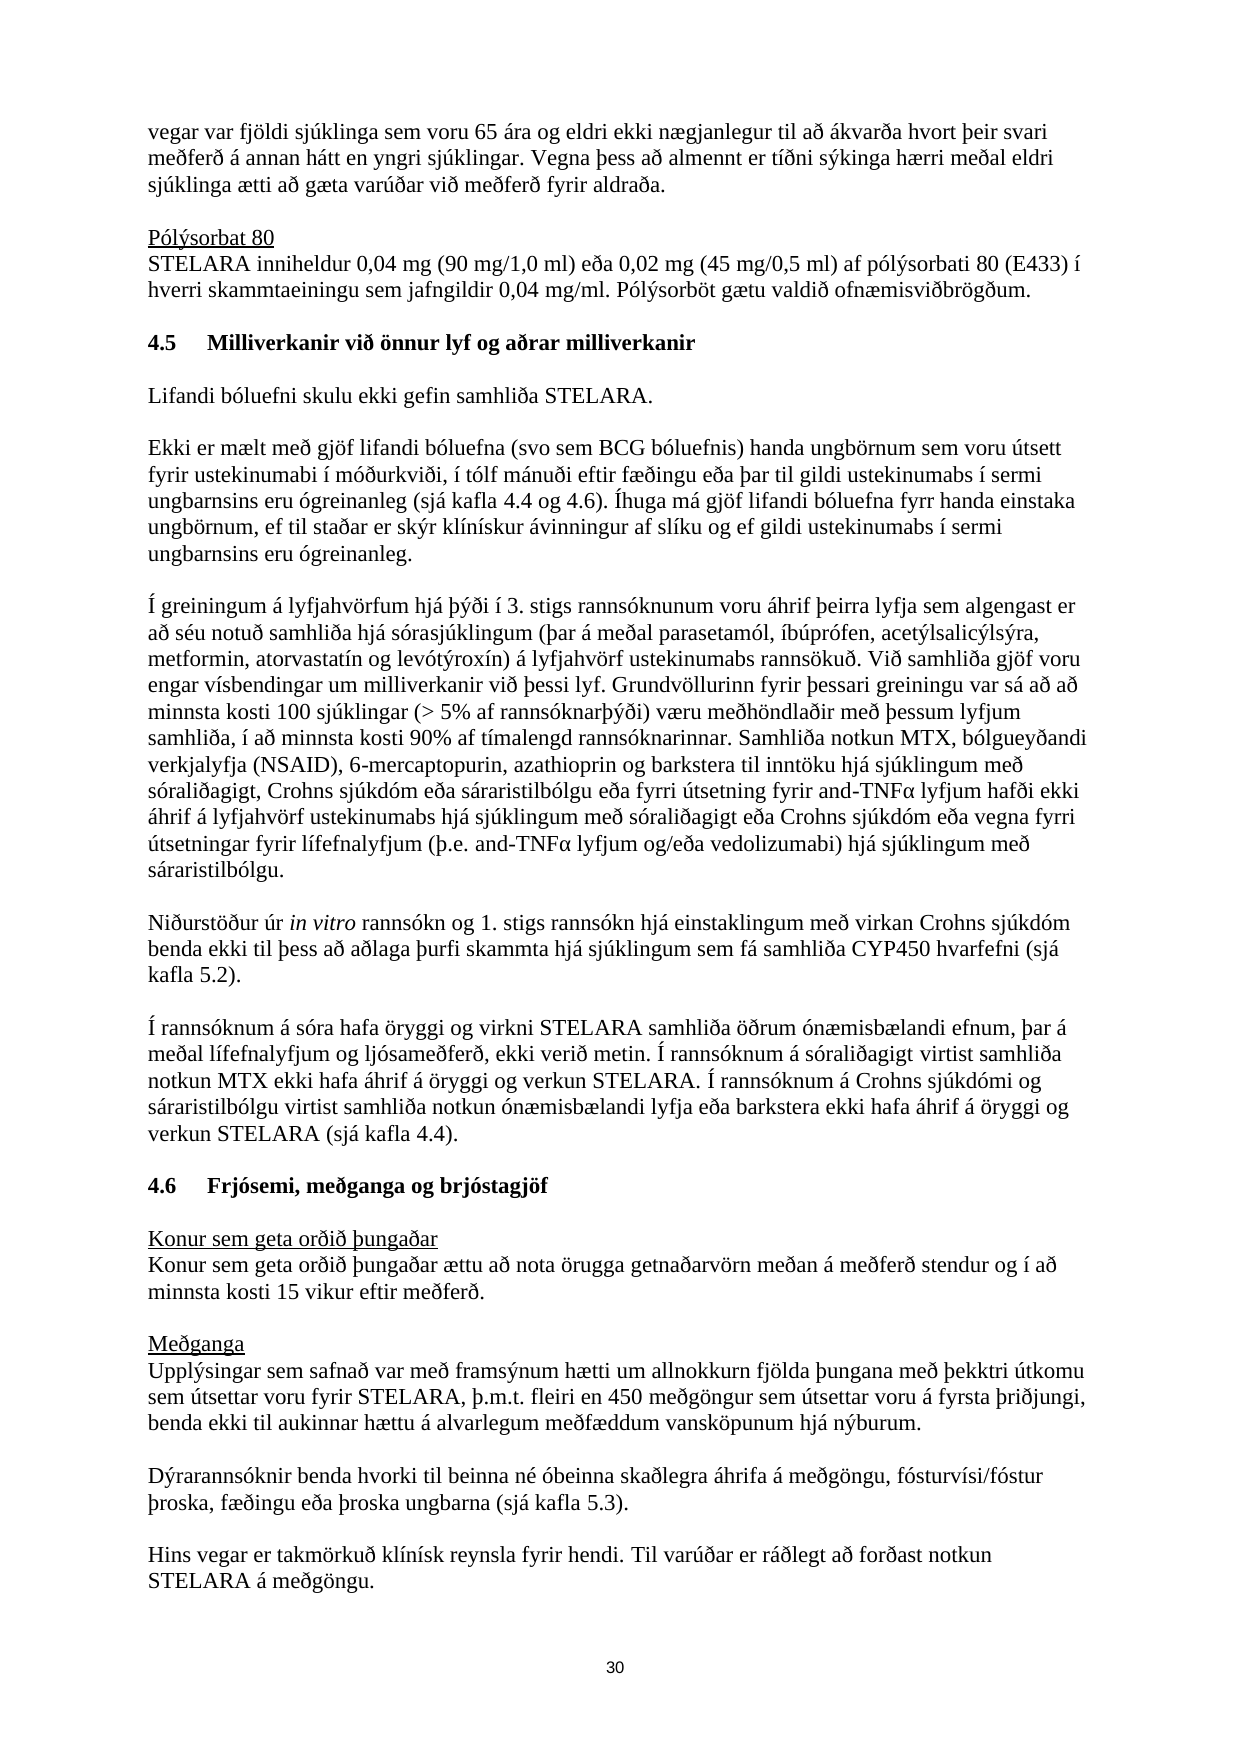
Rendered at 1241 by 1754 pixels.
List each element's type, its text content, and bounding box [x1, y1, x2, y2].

text Meðganga [148, 1330, 1092, 1357]
text Pólýsorbat 80 [148, 223, 1092, 250]
text 4.6 Frjósemi, meðganga og brjóstagjöf [148, 1172, 1092, 1199]
text STELARA inniheldur 0,04 mg (90 mg/1,0 ml) eða 0,02 mg (45 mg/0,5 ml) af pólýsorbati 80 (E433) í hverri skammtaeiningu sem jafngildir 0,04 mg/ml. Pólýsorböt gætu valdið ofnæmisviðbrögðum. [148, 250, 1092, 303]
text Í greiningum á lyfjahvörfum hjá þýði í 3. stigs rannsóknunum voru áhrif þeirra lyfja sem algengast er að séu notuð samhliða hjá sórasjúklingum (þar á meðal parasetamól, íbúprófen, acetýlsalicýlsýra, metformin, atorvastatín og levótýroxín) á lyfjahvörf ustekinumabs rannsökuð. Við samhliða gjöf voru engar vísbendingar um milliverkanir við þessi lyf. Grundvöllurinn fyrir þessari greiningu var sá að að minnsta kosti 100 sjúklingar (> 5% af rannsóknarþýði) væru meðhöndlaðir með þessum lyfjum samhliða, í að minnsta kosti 90% af tímalengd rannsóknarinnar. Samhliða notkun MTX, bólgueyðandi verkjalyfja (NSAID), 6-mercaptopurin, azathioprin og barkstera til inntöku hjá sjúklingum með sóraliðagigt, Crohns sjúkdóm eða sáraristilbólgu eða fyrri útsetning fyrir and-TNFα lyfjum hafði ekki áhrif á lyfjahvörf ustekinumabs hjá sjúklingum með sóraliðagigt eða Crohns sjúkdóm eða vegna fyrri útsetningar fyrir lífefnalyfjum (þ.e. and-TNFα lyfjum og/eða vedolizumabi) hjá sjúklingum með sáraristilbólgu. [148, 592, 1092, 882]
text Í rannsóknum á sóra hafa öryggi og virkni STELARA samhliða öðrum ónæmisbælandi efnum, þar á meðal lífefnalyfjum og ljósameðferð, ekki verið metin. Í rannsóknum á sóraliðagigt virtist samhliða notkun MTX ekki hafa áhrif á öryggi og verkun STELARA. Í rannsóknum á Crohns sjúkdómi og sáraristilbólgu virtist samhliða notkun ónæmisbælandi lyfja eða barkstera ekki hafa áhrif á öryggi og verkun STELARA (sjá kafla 4.4). [148, 1014, 1092, 1146]
text Dýrarannsóknir benda hvorki til beinna né óbeinna skaðlegra áhrifa á meðgöngu, fósturvísi/fóstur þroska, fæðingu eða þroska ungbarna (sjá kafla 5.3). [148, 1462, 1092, 1515]
text Upplýsingar sem safnað var með framsýnum hætti um allnokkurn fjölda þungana með þekktri útkomu sem útsettar voru fyrir STELARA, þ.m.t. fleiri en 450 meðgöngur sem útsettar voru á fyrsta þriðjungi, benda ekki til aukinnar hættu á alvarlegum meðfæddum vansköpunum hjá nýburum. [148, 1357, 1092, 1436]
text Konur sem geta orðið þungaðar [148, 1225, 1092, 1251]
text Ekki er mælt með gjöf lifandi bóluefna (svo sem BCG bóluefnis) handa ungbörnum sem voru útsett fyrir ustekinumabi í móðurkviði, í tólf mánuði eftir fæðingu eða þar til gildi ustekinumabs í sermi ungbarnsins eru ógreinanleg (sjá kafla 4.4 og 4.6). Íhuga má gjöf lifandi bóluefna fyrr handa einstaka ungbörnum, ef til staðar er skýr klínískur ávinningur af slíku og ef gildi ustekinumabs í sermi ungbarnsins eru ógreinanleg. [148, 434, 1092, 566]
text Lifandi bóluefni skulu ekki gefin samhliða STELARA. [148, 382, 1092, 408]
text Konur sem geta orðið þungaðar ættu að nota örugga getnaðarvörn meðan á meðferð stendur og í að minnsta kosti 15 vikur eftir meðferð. [148, 1251, 1092, 1304]
text 4.5 Milliverkanir við önnur lyf og aðrar milliverkanir [148, 329, 1092, 355]
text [148, 118, 1092, 197]
text Hins vegar er takmörkuð klínísk reynsla fyrir hendi. Til varúðar er ráðlegt að forðast notkun STELARA á meðgöngu. [148, 1541, 1092, 1594]
text Niðurstöður úr in vitro rannsókn og 1. stigs rannsókn hjá einstaklingum með virkan Crohns sjúkdóm benda ekki til þess að aðlaga þurfi skammta hjá sjúklingum sem fá samhliða CYP450 hvarfefni (sjá kafla 5.2). [148, 909, 1092, 988]
